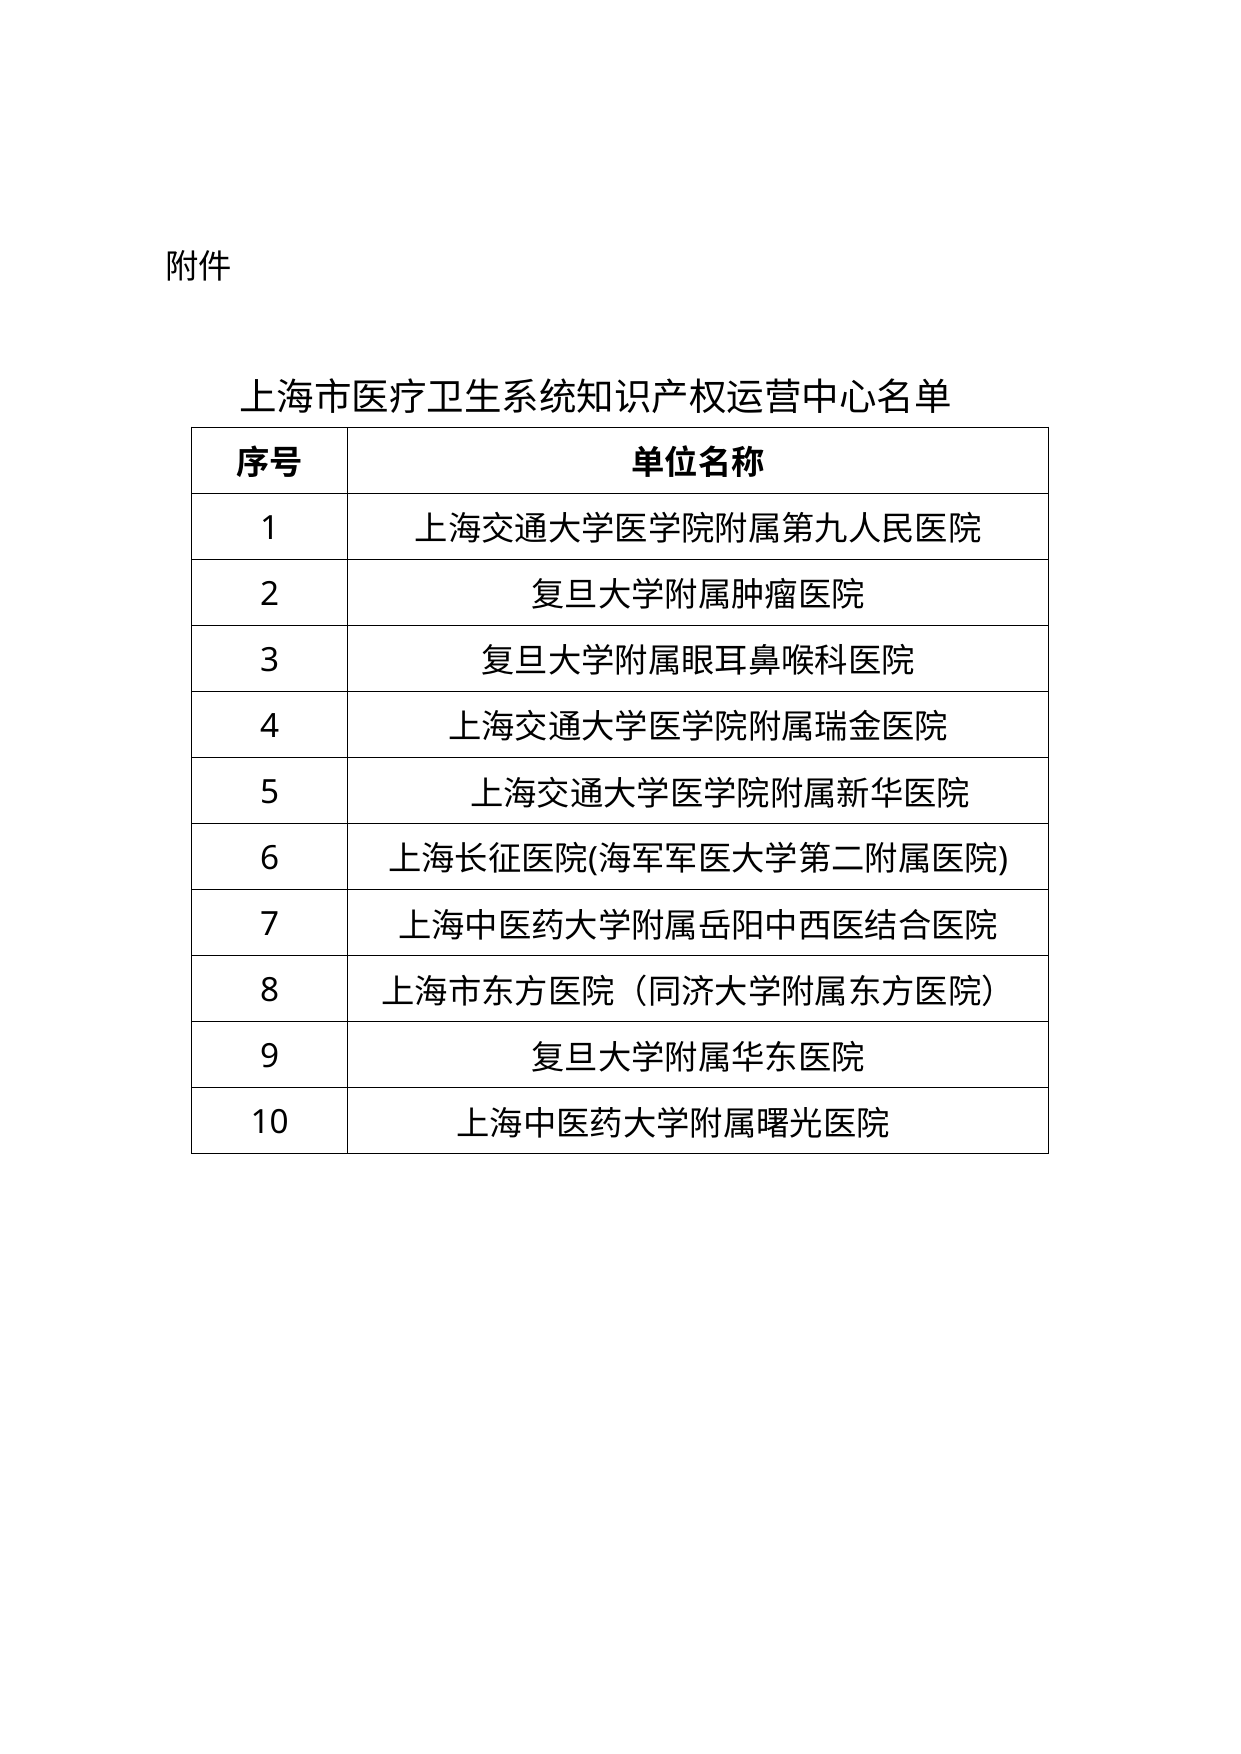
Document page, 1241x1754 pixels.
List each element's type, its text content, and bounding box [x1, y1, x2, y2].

table_header 序号 [192, 428, 347, 493]
table_cell 1 [192, 494, 347, 559]
text 附件 [165, 232, 1025, 297]
table_cell 复旦大学附属华东医院 [348, 1022, 1048, 1087]
table_cell 7 [192, 890, 347, 955]
table_cell 上海长征医院(海军军医大学第二附属医院) [348, 824, 1048, 889]
table_cell 8 [192, 956, 347, 1021]
table_header 单位名称 [348, 428, 1048, 493]
table_cell 复旦大学附属眼耳鼻喉科医院 [348, 626, 1048, 691]
table_cell 复旦大学附属肿瘤医院 [348, 560, 1048, 625]
table_cell 上海交通大学医学院附属新华医院 [348, 758, 1048, 823]
table_cell 4 [192, 692, 347, 757]
table_cell 5 [192, 758, 347, 823]
text 上海市医疗卫生系统知识产权运营中心名单 [165, 362, 1025, 427]
table_cell 9 [192, 1022, 347, 1087]
table_cell 2 [192, 560, 347, 625]
table_cell 上海交通大学医学院附属瑞金医院 [348, 692, 1048, 757]
table_cell 上海市东方医院（同济大学附属东方医院） [348, 956, 1048, 1021]
table_cell 6 [192, 824, 347, 889]
table_cell 上海中医药大学附属岳阳中西医结合医院 [348, 890, 1048, 955]
table_cell 10 [192, 1088, 347, 1153]
table_cell 上海中医药大学附属曙光医院 [348, 1088, 1048, 1153]
table_cell 上海交通大学医学院附属第九人民医院 [348, 494, 1048, 559]
table_cell 3 [192, 626, 347, 691]
